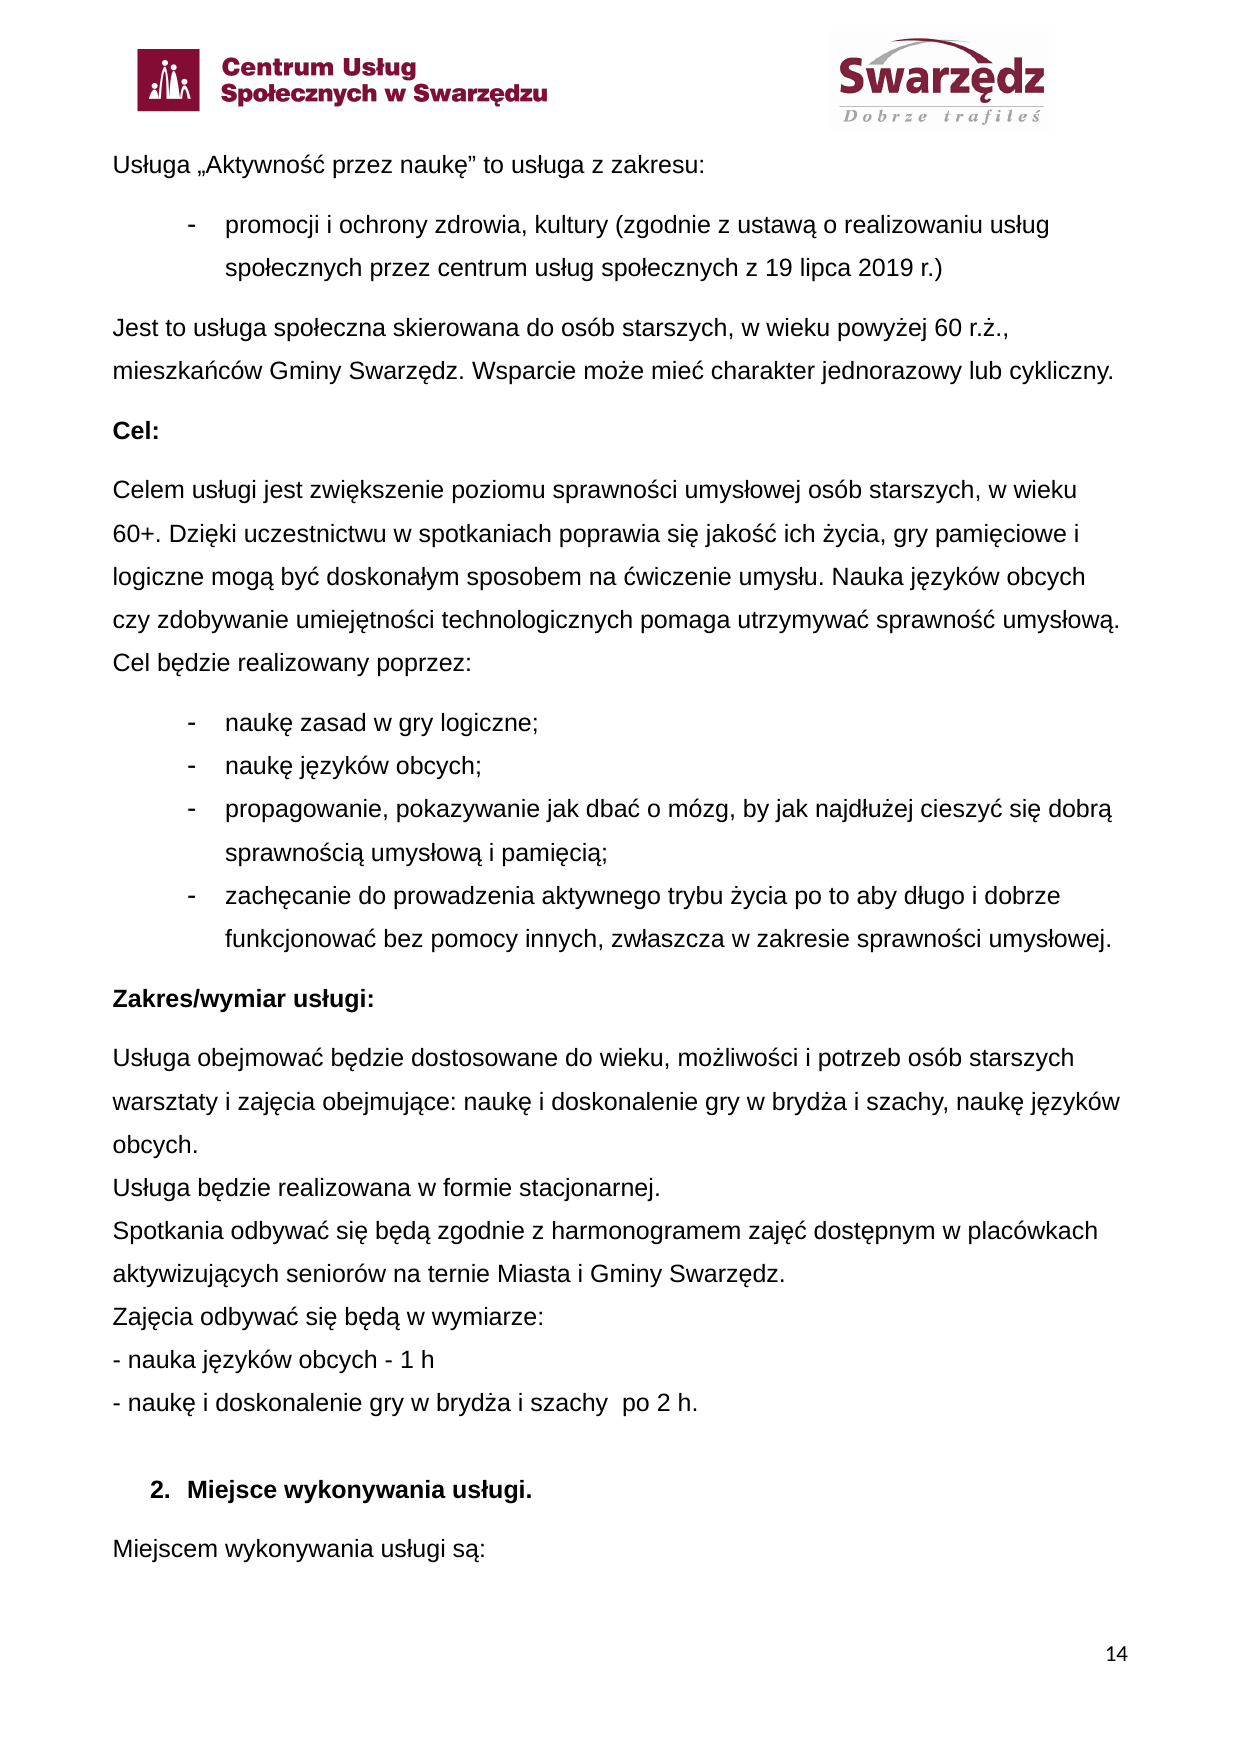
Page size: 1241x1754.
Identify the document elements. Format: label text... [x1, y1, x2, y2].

text Jest to usługa społeczna skierowana do osób starszych, w wieku powyżej 60 r.ż., mieszkańców Gminy Swarzędz. Wsparcie może mieć charakter jednorazowy lub cykliczny. [112, 313, 1128, 385]
picture [112, 29, 564, 131]
text Spotkania odbywać się będą zgodnie z harmonogramem zajęć dostępnym w placówkach aktywizujących seniorów na ternie Miasta i Gminy Swarzędz. [112, 1216, 1128, 1288]
list naukę zasad w gry logiczne; [187, 708, 1128, 737]
text - naukę i doskonalenie gry w brydża i szachy po 2 h. [112, 1388, 1128, 1417]
list zachęcanie do prowadzenia aktywnego trybu życia po to aby długo i dobrze funkcjonować bez pomocy innych, zwłaszcza w zakresie sprawności umysłowej. [187, 881, 1128, 953]
list promocji i ochrony zdrowia, kultury (zgodnie z ustawą o realizowaniu usług społecznych przez centrum usług społecznych z 19 lipca 2019 r.) [187, 210, 1128, 282]
text Usługa „Aktywność przez naukę” to usługa z zakresu: [112, 150, 1128, 179]
list Miejsce wykonywania usługi. [150, 1475, 1128, 1503]
picture [828, 29, 1056, 131]
text Cel: [112, 416, 1128, 444]
text Miejscem wykonywania usługi są: [112, 1534, 1128, 1563]
text Celem usługi jest zwiększenie poziomu sprawności umysłowej osób starszych, w wieku 60+. Dzięki uczestnictwu w spotkaniach poprawia się jakość ich życia, gry pamięciowe i logiczne mogą być doskonałym sposobem na ćwiczenie umysłu. Nauka języków obcych czy zdobywanie umiejętności technologicznych pomaga utrzymywać sprawność umysłową. Cel będzie realizowany poprzez: [112, 476, 1128, 677]
text Usługa obejmować będzie dostosowane do wieku, możliwości i potrzeb osób starszych warsztaty i zajęcia obejmujące: naukę i doskonalenie gry w brydża i szachy, naukę języków obcych. [112, 1043, 1128, 1158]
list propagowanie, pokazywanie jak dbać o mózg, by jak najdłużej cieszyć się dobrą sprawnością umysłową i pamięcią; [187, 794, 1128, 866]
text - nauka języków obcych - 1 h [112, 1345, 1128, 1374]
list naukę języków obcych; [187, 751, 1128, 780]
text Zakres/wymiar usługi: [112, 984, 1128, 1012]
text Zajęcia odbywać się będą w wymiarze: [112, 1302, 1128, 1331]
text Usługa będzie realizowana w formie stacjonarnej. [112, 1173, 1128, 1202]
